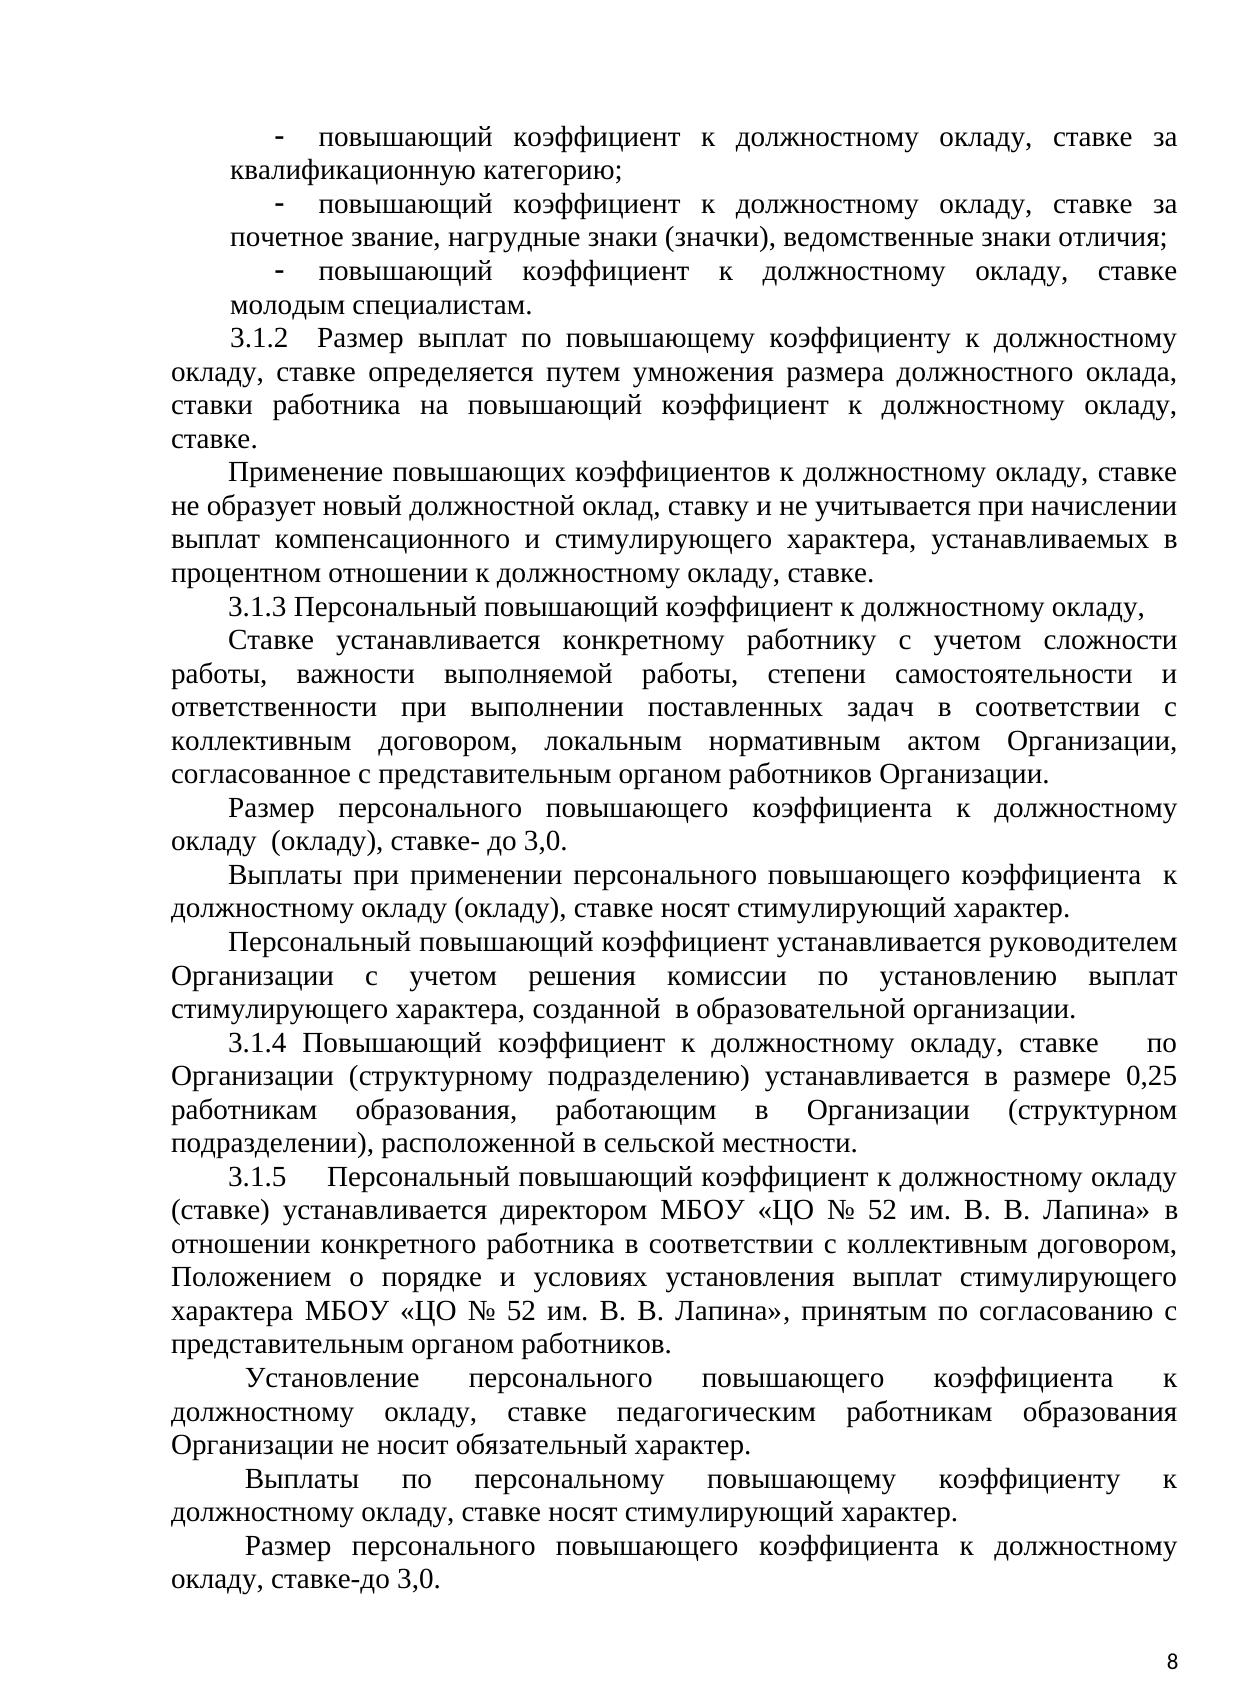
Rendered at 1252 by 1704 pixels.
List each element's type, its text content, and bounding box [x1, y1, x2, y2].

text Выплаты по персональному повышающему коэффициенту к должностному окладу, ставке носят стимулирующий характер. [171, 1461, 1178, 1528]
text 3.1.2 Размер выплат по повышающему коэффициенту к должностному окладу, ставке определяется путем умножения размера должностного оклада, ставки работника на повышающий коэффициент к должностному окладу, ставке. [171, 320, 1178, 454]
list Ставке устанавливается конкретному работнику с учетом сложности работы, важности выполняемой работы, степени самостоятельности и ответственности при выполнении поставленных задач в соответствии с коллективным договором, локальным нормативным актом Организации, согласованное с представительным органом работников Организации. [171, 622, 1178, 790]
list Персональный повышающий коэффициент устанавливается руководителем Организации с учетом решения комиссии по установлению выплат стимулирующего характера, созданной в образовательной организации. [171, 924, 1178, 1025]
list повышающий коэффициент к должностному окладу, ставке за квалификационную категорию; [230, 119, 1178, 186]
text Размер персонального повышающего коэффициента к должностному окладу, ставке-до 3,0. [171, 1528, 1178, 1595]
list Размер персонального повышающего коэффициента к должностному окладу (окладу), ставке- до 3,0. [171, 790, 1178, 857]
list повышающий коэффициент к должностному окладу, ставке молодым специалистам. [230, 253, 1178, 320]
list Применение повышающих коэффициентов к должностному окладу, ставке не образует новый должностной оклад, ставку и не учитывается при начислении выплат компенсационного и стимулирующего характера, устанавливаемых в процентном отношении к должностному окладу, ставке. [171, 454, 1178, 589]
list Выплаты при применении персонального повышающего коэффициента к должностному окладу (окладу), ставке носят стимулирующий характер. [171, 857, 1178, 924]
text 3.1.5 Персональный повышающий коэффициент к должностному окладу (ставке) устанавливается директором МБОУ «ЦО № 52 им. В. В. Лапина» в отношении конкретного работника в соответствии с коллективным договором, Положением о порядке и условиях установления выплат стимулирующего характера МБОУ «ЦО № 52 им. В. В. Лапина», принятым по согласованию с представительным органом работников. [171, 1159, 1178, 1360]
text 3.1.4 Повышающий коэффициент к должностному окладу, ставке по Организации (структурному подразделению) устанавливается в размере 0,25 работникам образования, работающим в Организации (структурном подразделении), расположенной в сельской местности. [171, 1025, 1178, 1159]
list повышающий коэффициент к должностному окладу, ставке за почетное звание, нагрудные знаки (значки), ведомственные знаки отличия; [230, 186, 1178, 253]
list 3.1.3 Персональный повышающий коэффициент к должностному окладу, [171, 589, 1178, 622]
text Установление персонального повышающего коэффициента к должностному окладу, ставке педагогическим работникам образования Организации не носит обязательный характер. [171, 1360, 1178, 1461]
